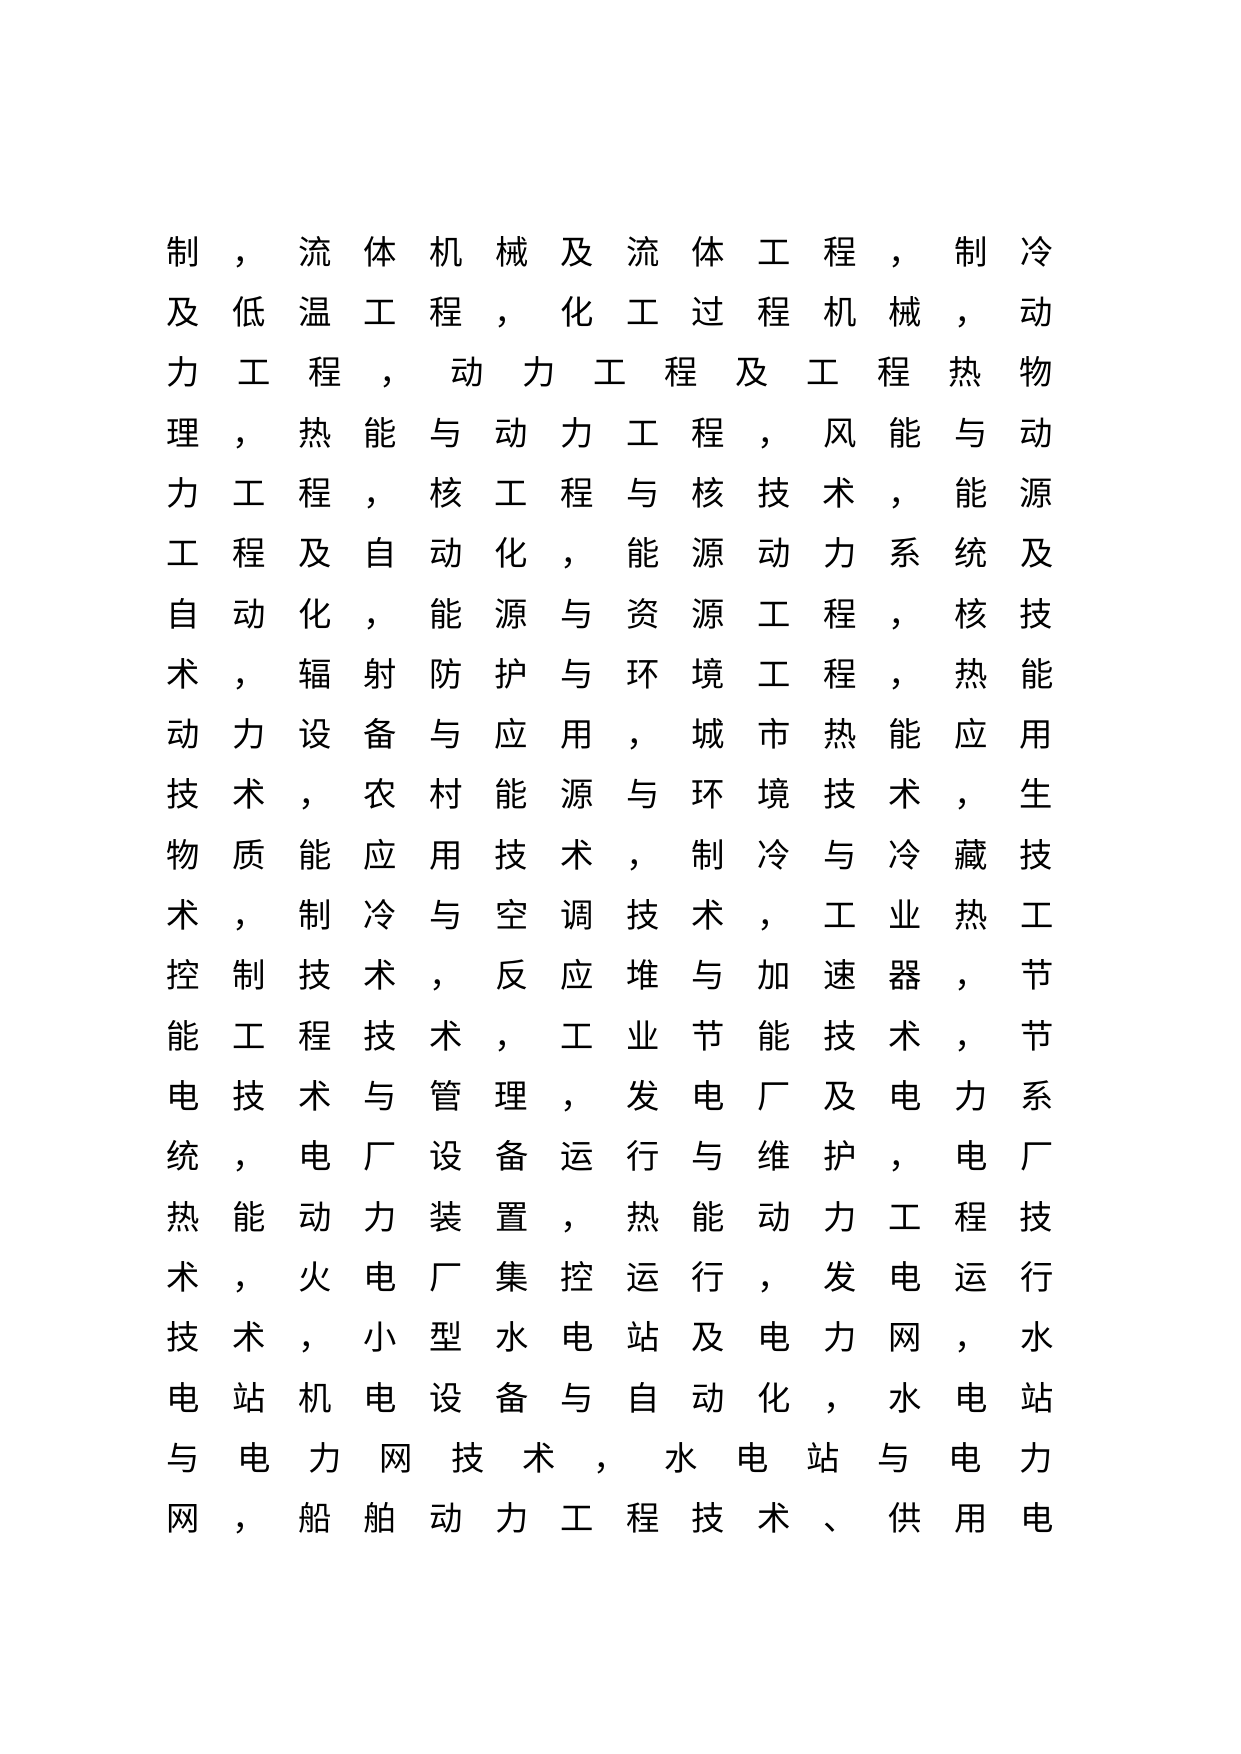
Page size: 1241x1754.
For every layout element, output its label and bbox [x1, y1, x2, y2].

text [167, 219, 1085, 1546]
